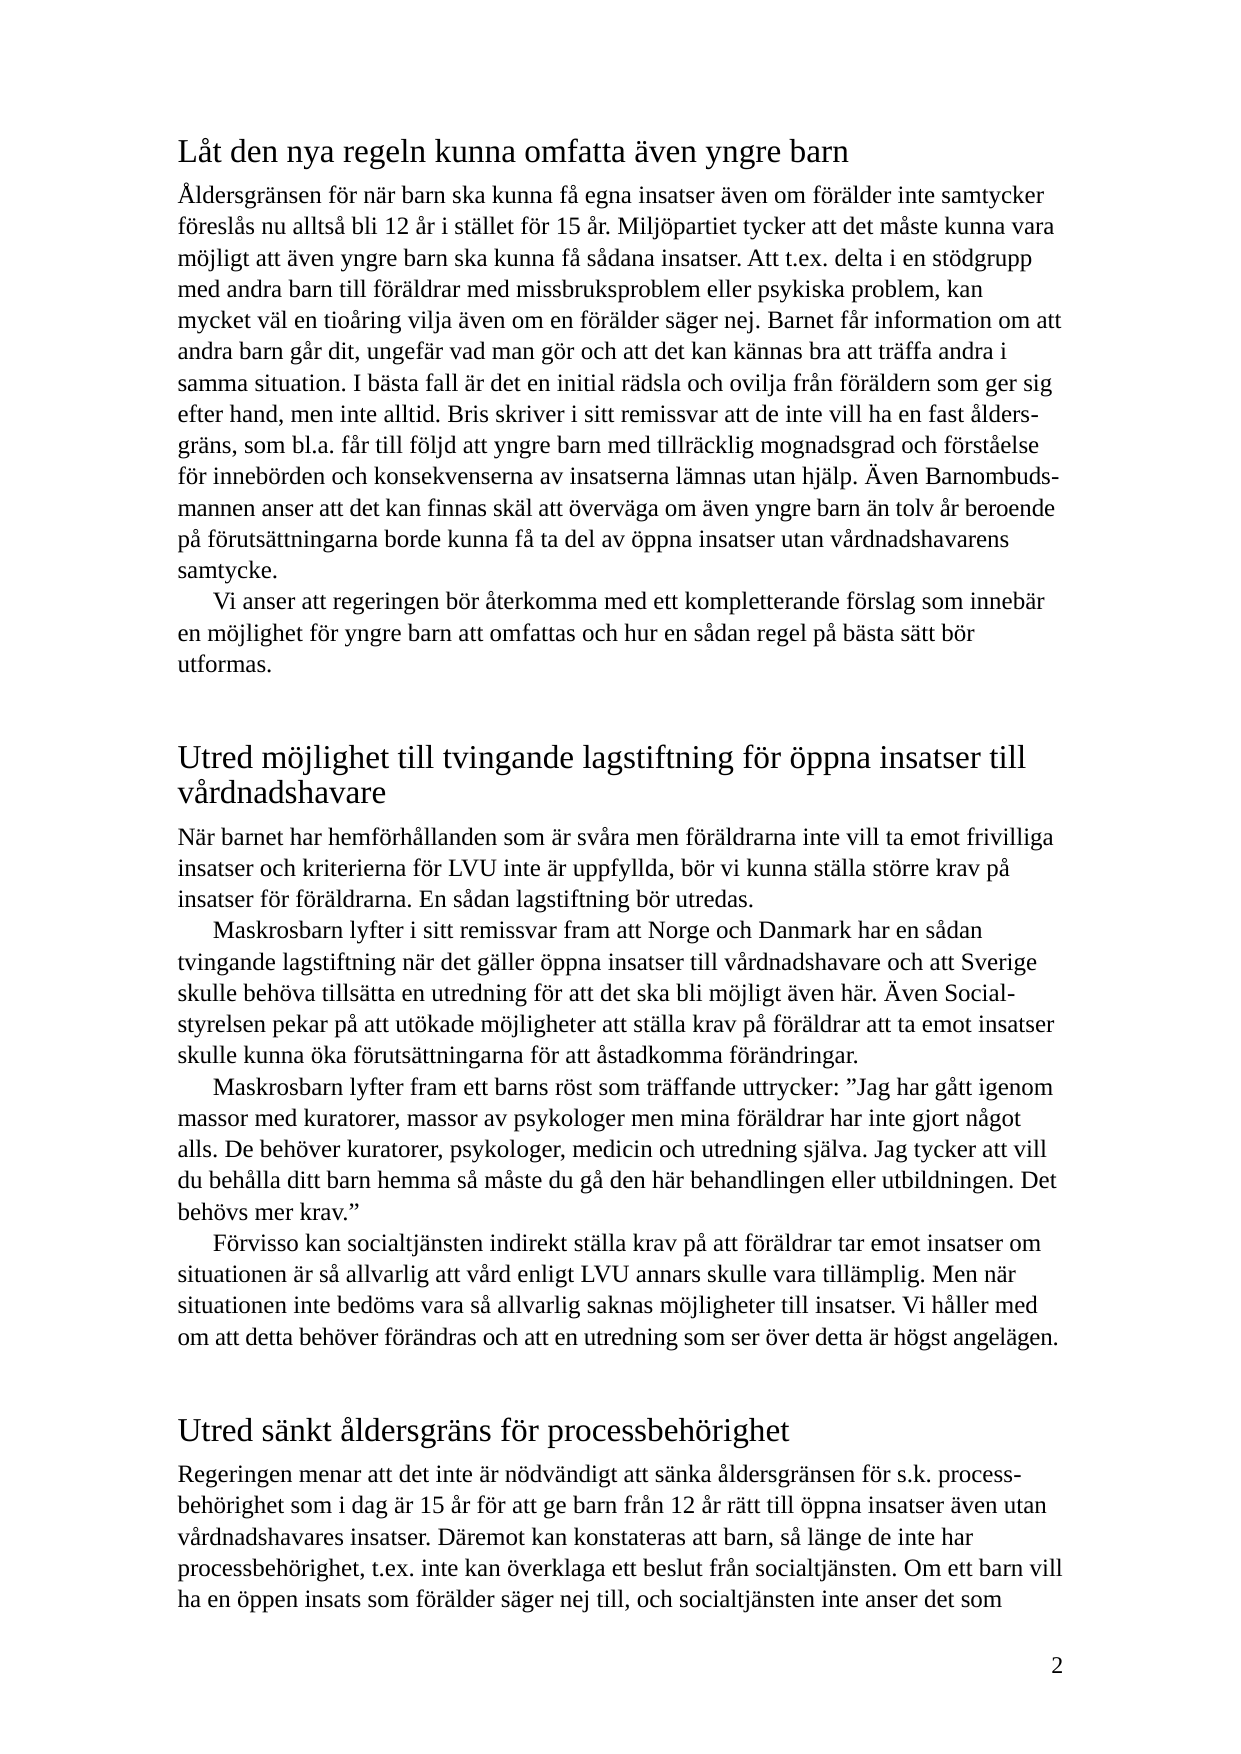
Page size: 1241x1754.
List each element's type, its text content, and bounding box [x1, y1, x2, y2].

text Åldersgränsen för när barn ska kunna få egna insatser även om förälder inte samtycker föreslås nu alltså bli 12 år i stället för 15 år. Miljöpartiet tycker att det måste kunna vara möjligt att även yngre barn ska kunna få sådana insatser. Att t.ex. delta i en stödgrupp med andra barn till föräldrar med missbruksproblem eller psykiska problem, kan mycket väl en tioåring vilja även om en förälder säger nej. Barnet får information om att andra barn går dit, ungefär vad man gör och att det kan kännas bra att träffa andra i samma situation. I bästa fall är det en initial rädsla och ovilja från föräldern som ger sig efter hand, men inte alltid. Bris skriver i sitt remissvar att de inte vill ha en fast åldersgräns, som bl.a. får till följd att yngre barn med tillräcklig mognadsgrad och förståelse för innebörden och konsekvenserna av insatserna lämnas utan hjälp. Även Barnombudsmannen anser att det kan finnas skäl att överväga om även yngre barn än tolv år beroende på förutsättningarna borde kunna få ta del av öppna insatser utan vårdnadshavarens samtycke. [177, 178, 1063, 584]
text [177, 1457, 1063, 1613]
text Maskrosbarn lyfter i sitt remissvar fram att Norge och Danmark har en sådan tvingande lagstiftning när det gäller öppna insatser till vårdnadshavare och att Sverige skulle behöva tillsätta en utredning för att det ska bli möjligt även här. Även Socialstyrelsen pekar på att utökade möjligheter att ställa krav på föräldrar att ta emot insatser skulle kunna öka förutsättningarna för att åstadkomma förändringar. [177, 913, 1063, 1069]
text Vi anser att regeringen bör återkomma med ett kompletterande förslag som innebär en möjlighet för yngre barn att omfattas och hur en sådan regel på bästa sätt bör utformas. [177, 584, 1063, 678]
subtitle Låt den nya regeln kunna omfatta även yngre barn [177, 134, 1063, 169]
text När barnet har hemförhållanden som är svåra men föräldrarna inte vill ta emot frivilliga insatser och kriterierna för LVU inte är uppfyllda, bör vi kunna ställa större krav på insatser för föräldrarna. En sådan lagstiftning bör utredas. [177, 819, 1063, 913]
subtitle Utred sänkt åldersgräns för processbehörighet [177, 1413, 1063, 1448]
text Förvisso kan socialtjänsten indirekt ställa krav på att föräldrar tar emot insatser om situationen är så allvarlig att vård enligt LVU annars skulle vara tillämplig. Men när situationen inte bedöms vara så allvarlig saknas möjligheter till insatser. Vi håller med om att detta behöver förändras och att en utredning som ser över detta är högst angelägen. [177, 1226, 1063, 1351]
text Maskrosbarn lyfter fram ett barns röst som träffande uttrycker: ”Jag har gått igenom massor med kuratorer, massor av psykologer men mina föräldrar har inte gjort något alls. De behöver kuratorer, psykologer, medicin och utredning själva. Jag tycker att vill du behålla ditt barn hemma så måste du gå den här behandlingen eller utbildningen. Det behövs mer krav.” [177, 1069, 1063, 1226]
subtitle Utred möjlighet till tvingande lagstiftning för öppna insatser till vårdnadshavare [177, 740, 1063, 811]
